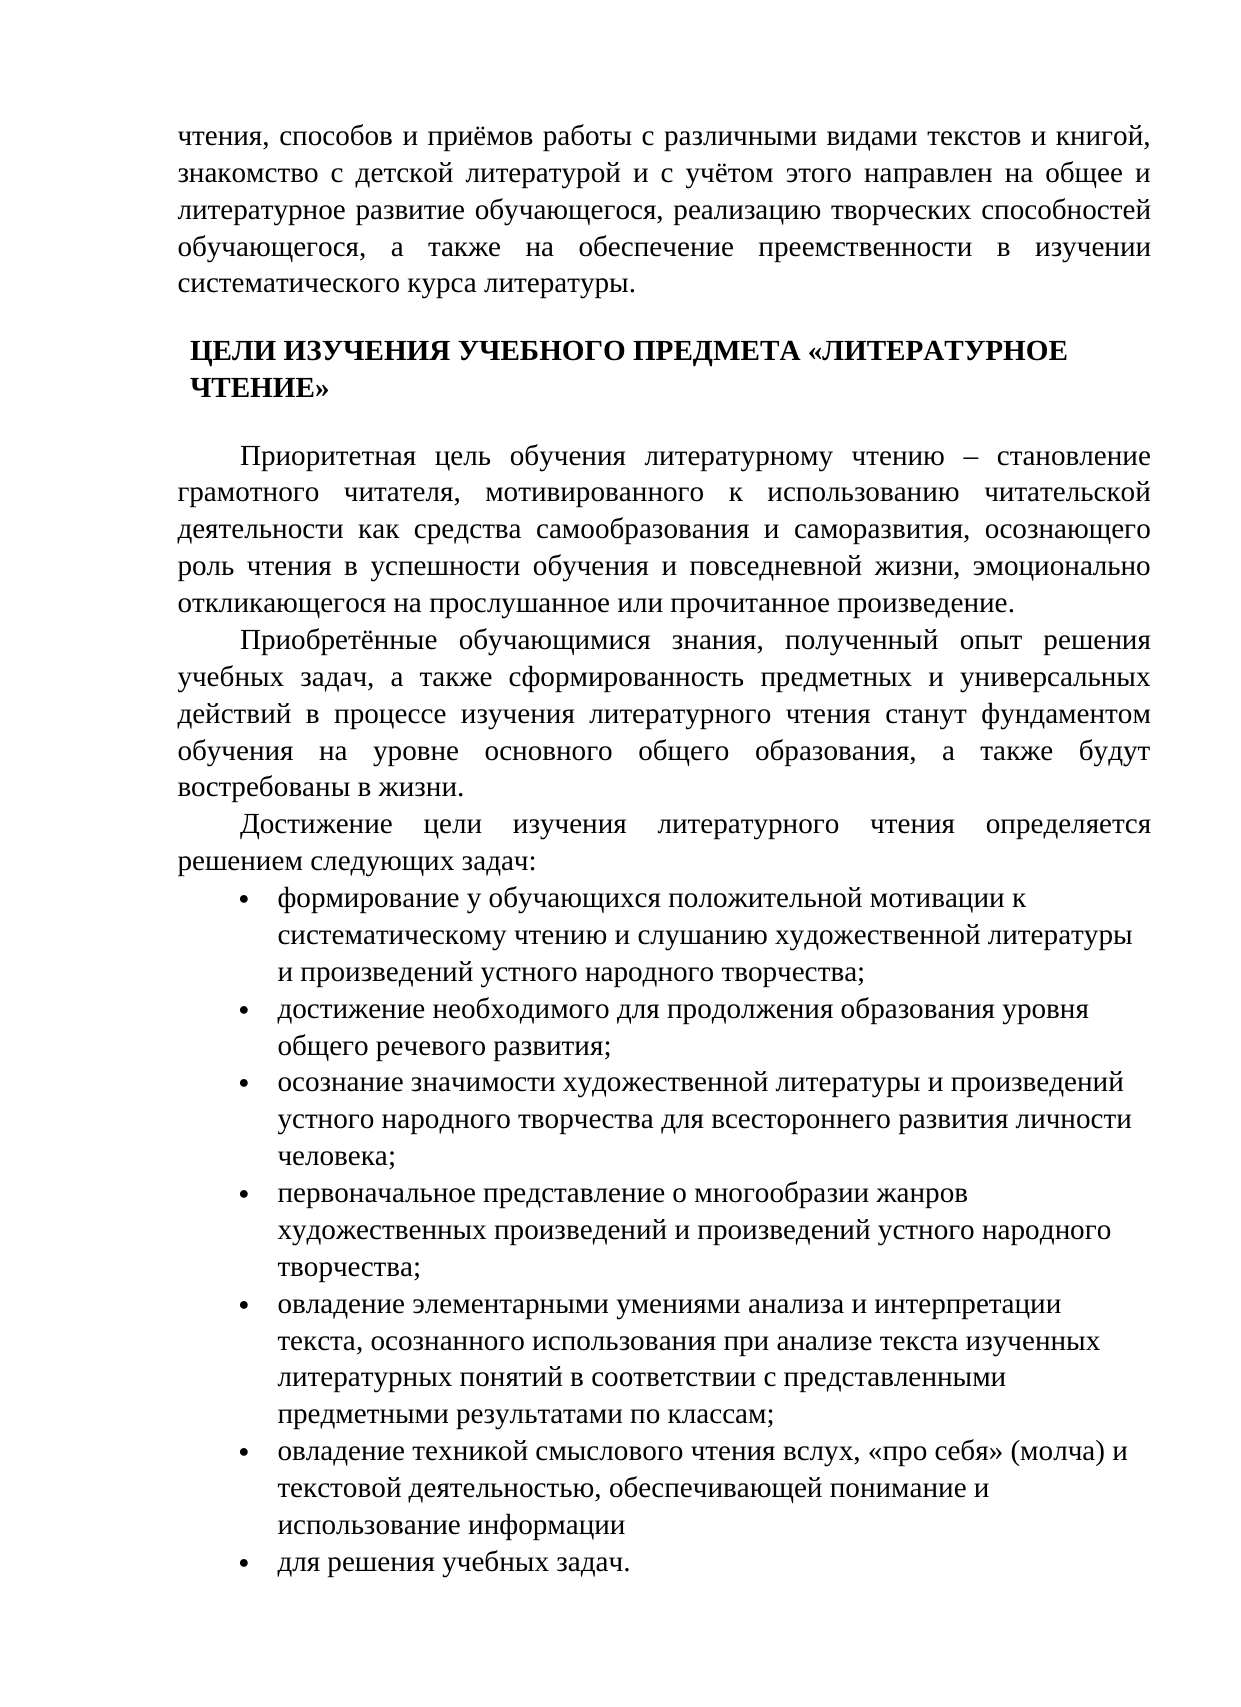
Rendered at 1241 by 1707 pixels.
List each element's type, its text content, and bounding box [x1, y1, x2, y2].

text Приоритетная цель обучения литературному чтению – становление грамотного читателя, мотивированного к использованию читательской деятельности как средства самообразования и саморазвития, осознающего роль чтения в успешности обучения и повседневной жизни, эмоционально откликающегося на прослушанное или прочитанное произведение. [177, 438, 1152, 619]
text ЦЕЛИ ИЗУЧЕНИЯ УЧЕБНОГО ПРЕДМЕТА «ЛИТЕРАТУРНОЕ ЧТЕНИЕ» [190, 333, 1152, 404]
list для решения учебных задач. [240, 1544, 1152, 1577]
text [177, 118, 1152, 299]
list овладение техникой смыслового чтения вслух, «про себя» (молча) и текстовой деятельностью, обеспечивающей понимание и использование информации [240, 1433, 1152, 1541]
text Достижение цели изучения литературного чтения определяется решением следующих задач: [177, 806, 1152, 877]
list первоначальное представление о многообразии жанров художественных произведений и произведений устного народного творчества; [240, 1175, 1152, 1282]
list формирование у обучающихся положительной мотивации к систематическому чтению и слушанию художественной литературы и произведений устного народного творчества; [240, 880, 1152, 987]
list осознание значимости художественной литературы и произведений устного народного творчества для всестороннего развития личности человека; [240, 1064, 1152, 1172]
list достижение необходимого для продолжения образования уровня общего речевого развития; [240, 991, 1152, 1061]
text Приобретённые обучающимися знания, полученный опыт решения учебных задач, а также сформированность предметных и универсальных действий в процессе изучения литературного чтения станут фундаментом обучения на уровне основного общего образования, а также будут востребованы в жизни. [177, 622, 1152, 803]
list овладение элементарными умениями анализа и интерпретации текста, осознанного использования при анализе текста изученных литературных понятий в соответствии с представленными предметными результатами по классам; [240, 1286, 1152, 1430]
